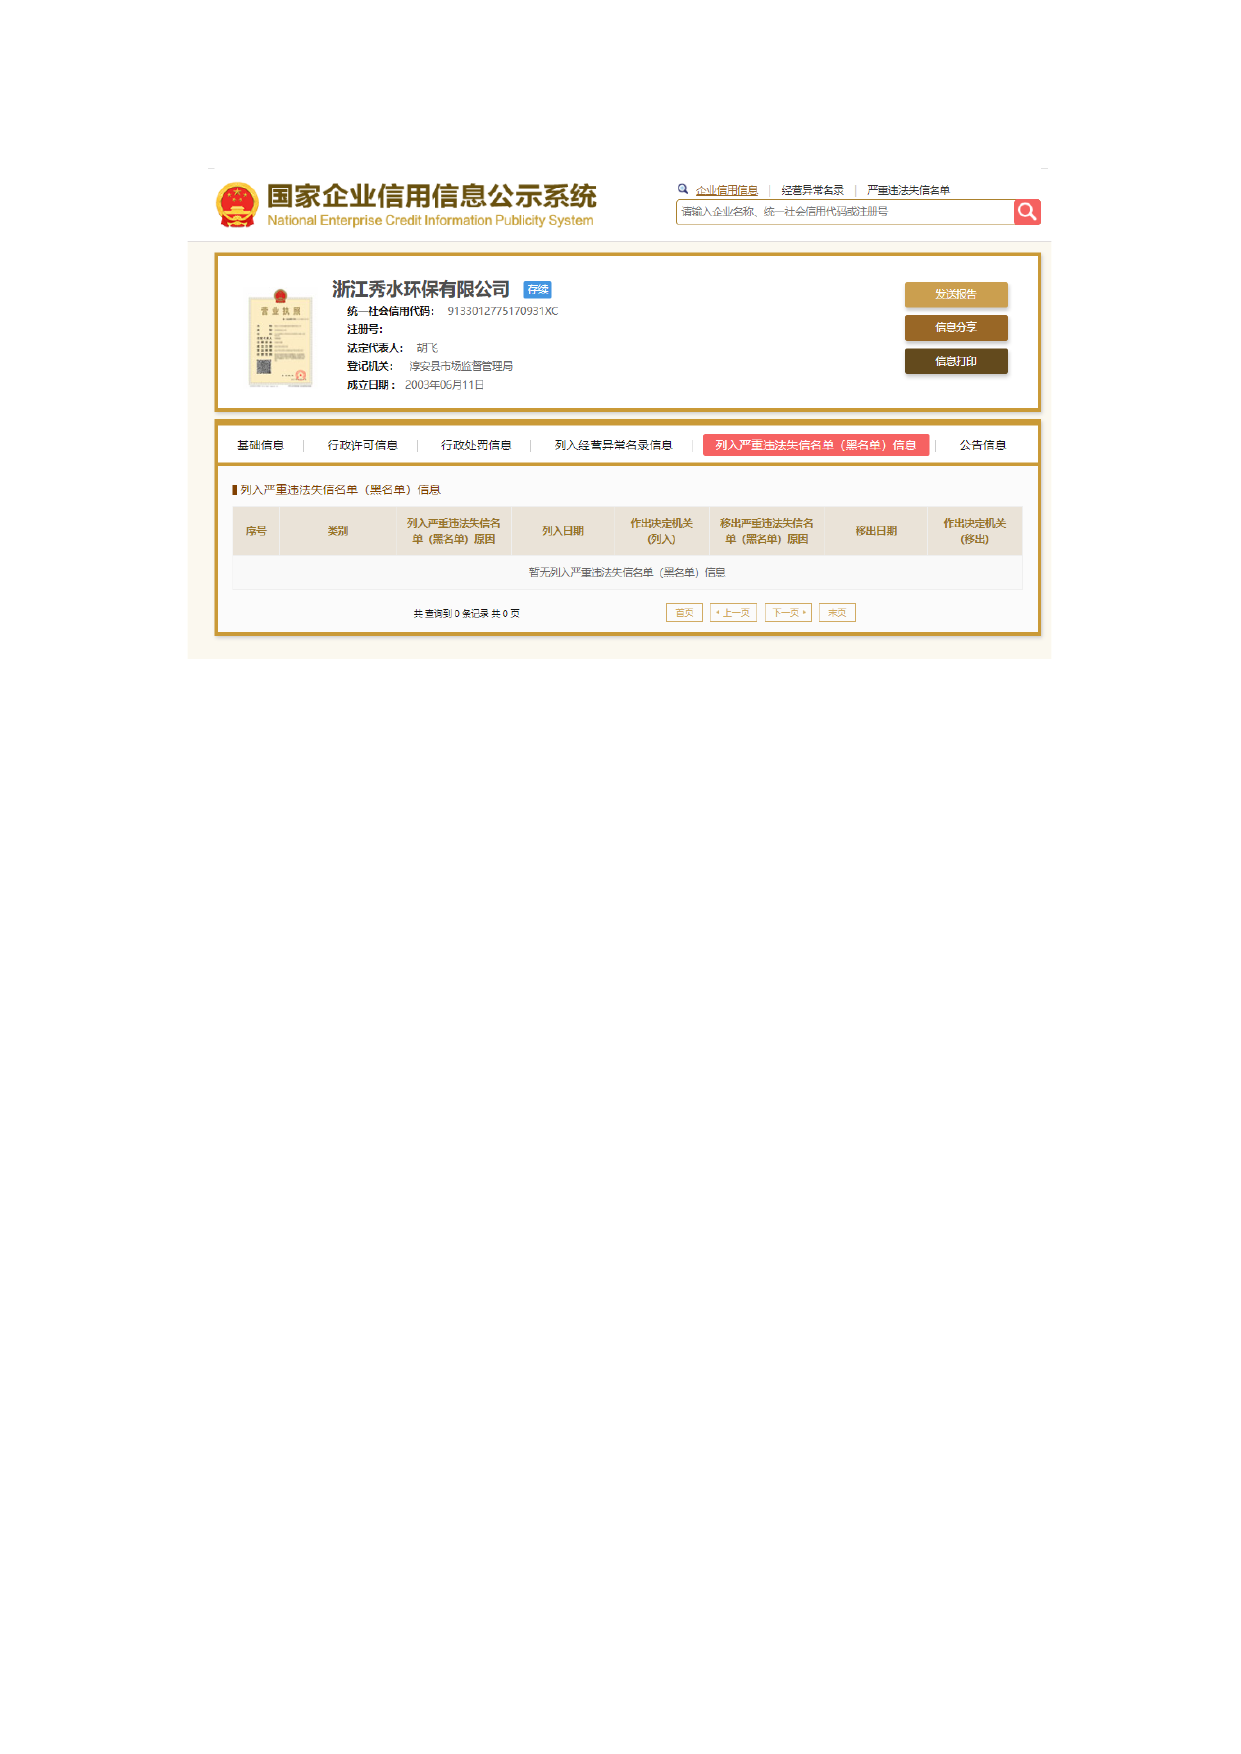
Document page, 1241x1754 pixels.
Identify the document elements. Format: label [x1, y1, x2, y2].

picture [187, 162, 1052, 659]
